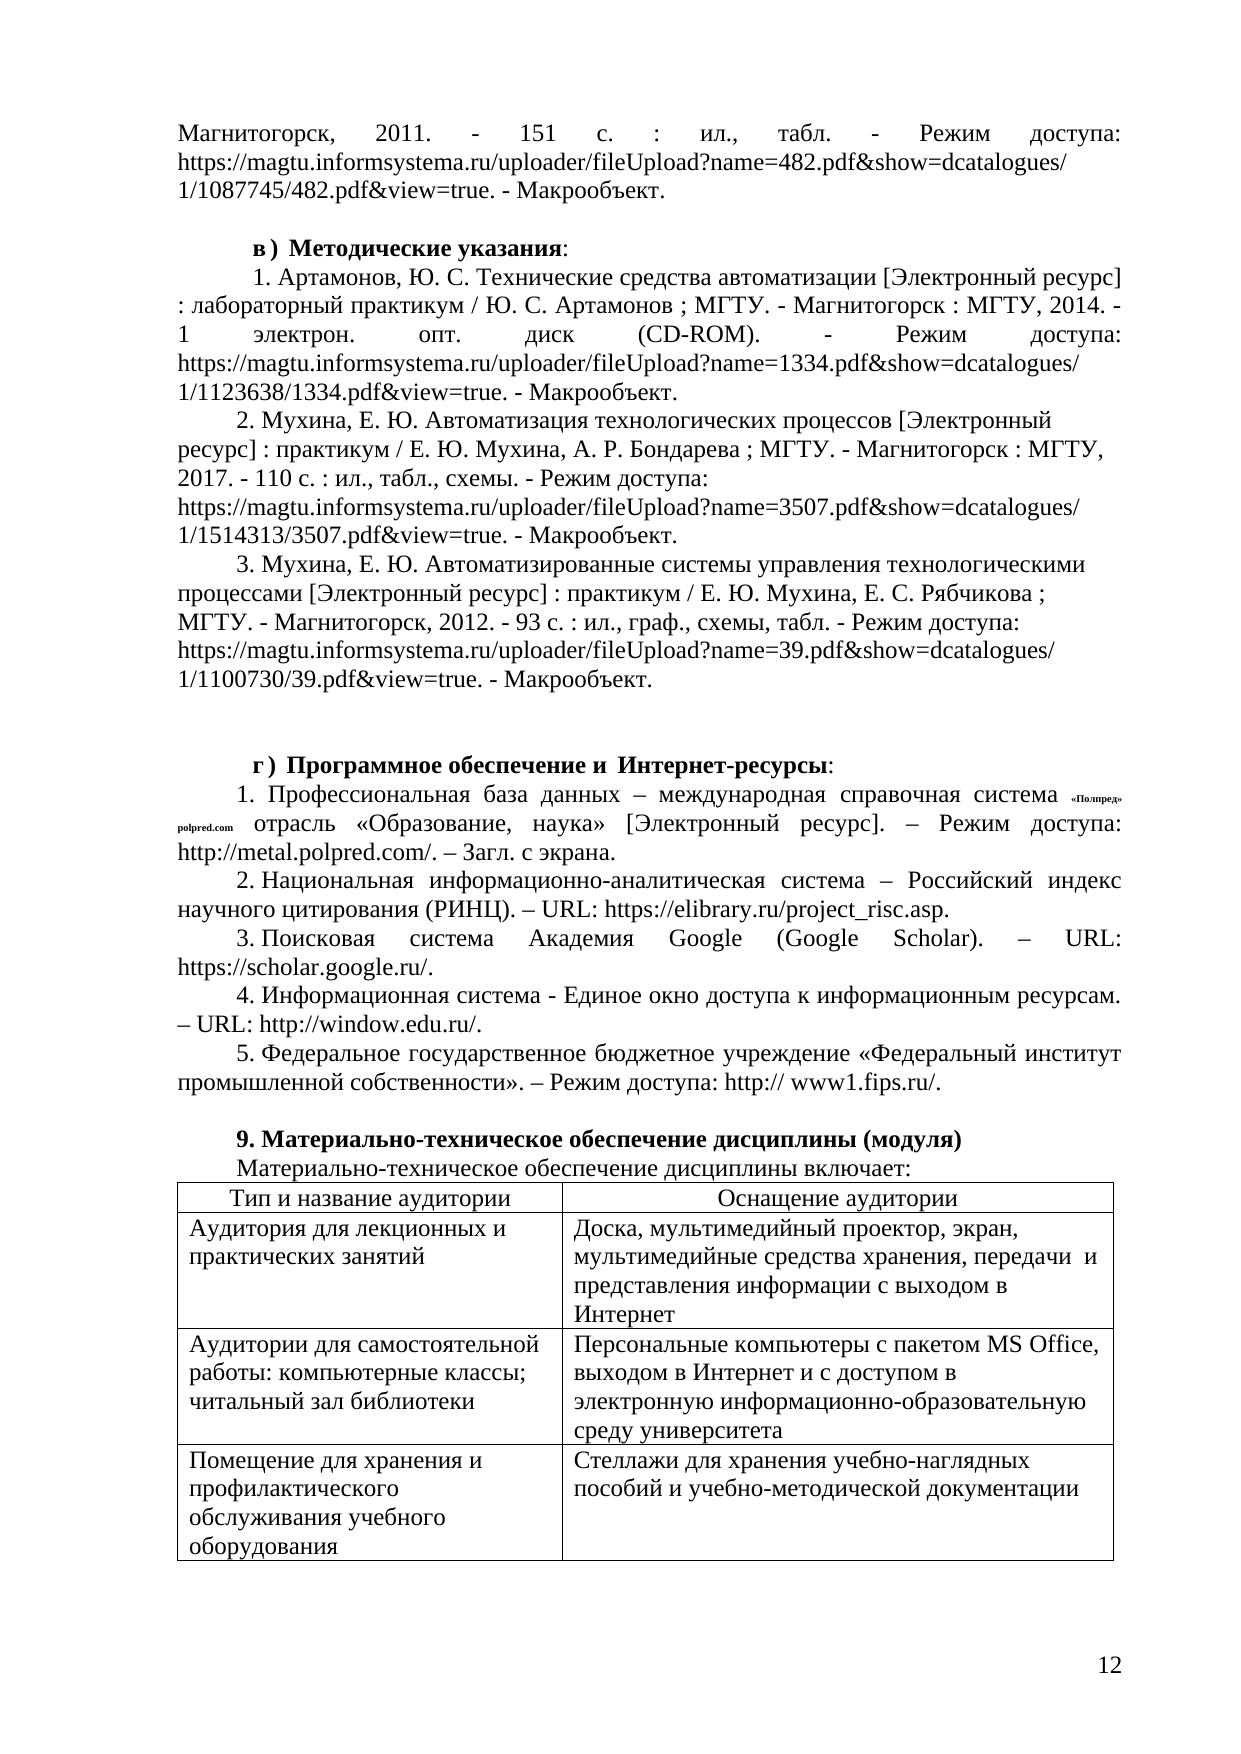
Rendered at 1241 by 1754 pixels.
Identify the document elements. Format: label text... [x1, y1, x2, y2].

text 1. Артамонов, Ю. С. Технические средства автоматизации [Электронный ресурс] : лабораторный практикум / Ю. С. Артамонов ; МГТУ. - Магнитогорск : МГТУ, 2014. - 1 электрон. опт. диск (CD-ROM). - Режим доступа: https://magtu.informsystema.ru/uploader/fileUpload?name=1334.pdf&show=dcatalogues/1/1123638/1334.pdf&view=true. - Макрообъект. [177, 262, 1122, 406]
text 5. Федеральное государственное бюджетное учреждение «Федеральный институт промышленной собственности». – Режим доступа: http:// www1.fips.ru/. [177, 1038, 1122, 1096]
text 2. Национальная информационно-аналитическая система – Российский индекс научного цитирования (РИНЦ). – URL: https://elibrary.ru/project_risc.asp. [177, 866, 1122, 923]
table_cell Доска, мультимедийный проектор, экран, мультимедийные средства хранения, передачи и представления информации с выходом в Интернет [563, 1213, 1113, 1328]
text 3. Мухина, Е. Ю. Автоматизированные системы управления технологическими процессами [Электронный ресурс] : практикум / Е. Ю. Мухина, Е. С. Рябчикова ; МГТУ. - Магнитогорск, 2012. - 93 с. : ил., граф., схемы, табл. - Режим доступа: https://magtu.informsystema.ru/uploader/fileUpload?name=39.pdf&show=dcatalogues/1/1100730/39.pdf&view=true. - Макрообъект. [177, 549, 1122, 693]
table_cell Помещение для хранения и профилактического обслуживания учебного оборудования [178, 1445, 562, 1560]
table_cell Персональные компьютеры с пакетом MS Office, выходом в Интернет и с доступом в электронную информационно-образовательную среду университета [563, 1329, 1113, 1444]
text Материально-техническое обеспечение дисциплины включает: [177, 1153, 1122, 1182]
table_cell Аудитории для самостоятельной работы: компьютерные классы; читальный зал библиотеки [178, 1329, 562, 1444]
table_header Оснащение аудитории [563, 1183, 1113, 1212]
table_cell Аудитория для лекционных и практических занятий [178, 1213, 562, 1328]
text 2. Мухина, Е. Ю. Автоматизация технологических процессов [Электронный ресурс] : практикум / Е. Ю. Мухина, А. Р. Бондарева ; МГТУ. - Магнитогорск : МГТУ, 2017. - 110 с. : ил., табл., схемы. - Режим доступа: https://magtu.informsystema.ru/uploader/fileUpload?name=3507.pdf&show=dcatalogues/1/1514313/3507.pdf&view=true. - Макрообъект. [177, 406, 1122, 549]
table_cell Стеллажи для хранения учебно-наглядных пособий и учебно-методической документации [563, 1445, 1113, 1560]
text 9. Материально-техническое обеспечение дисциплины (модуля) [177, 1124, 1122, 1153]
text 3. Поисковая система Академия Google (Google Scholar). – URL: https://scholar.google.ru/. [177, 923, 1122, 981]
text 4. Информационная система - Единое окно доступа к информационным ресурсам. – URL: http://window.edu.ru/. [177, 981, 1122, 1038]
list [177, 118, 1122, 204]
text 1. Профессиональная база данных – международная справочная система «Полпред» polpred.com отрасль «Образование, наука» [Электронный ресурс]. – Режим доступа: http://metal.polpred.com/. – Загл. с экрана. [177, 779, 1122, 866]
text г) Программное обеспечение и Интернет-ресурсы: [177, 751, 1122, 779]
text в) Методические указания: [177, 233, 1122, 262]
table_header Тип и название аудитории [178, 1183, 562, 1212]
